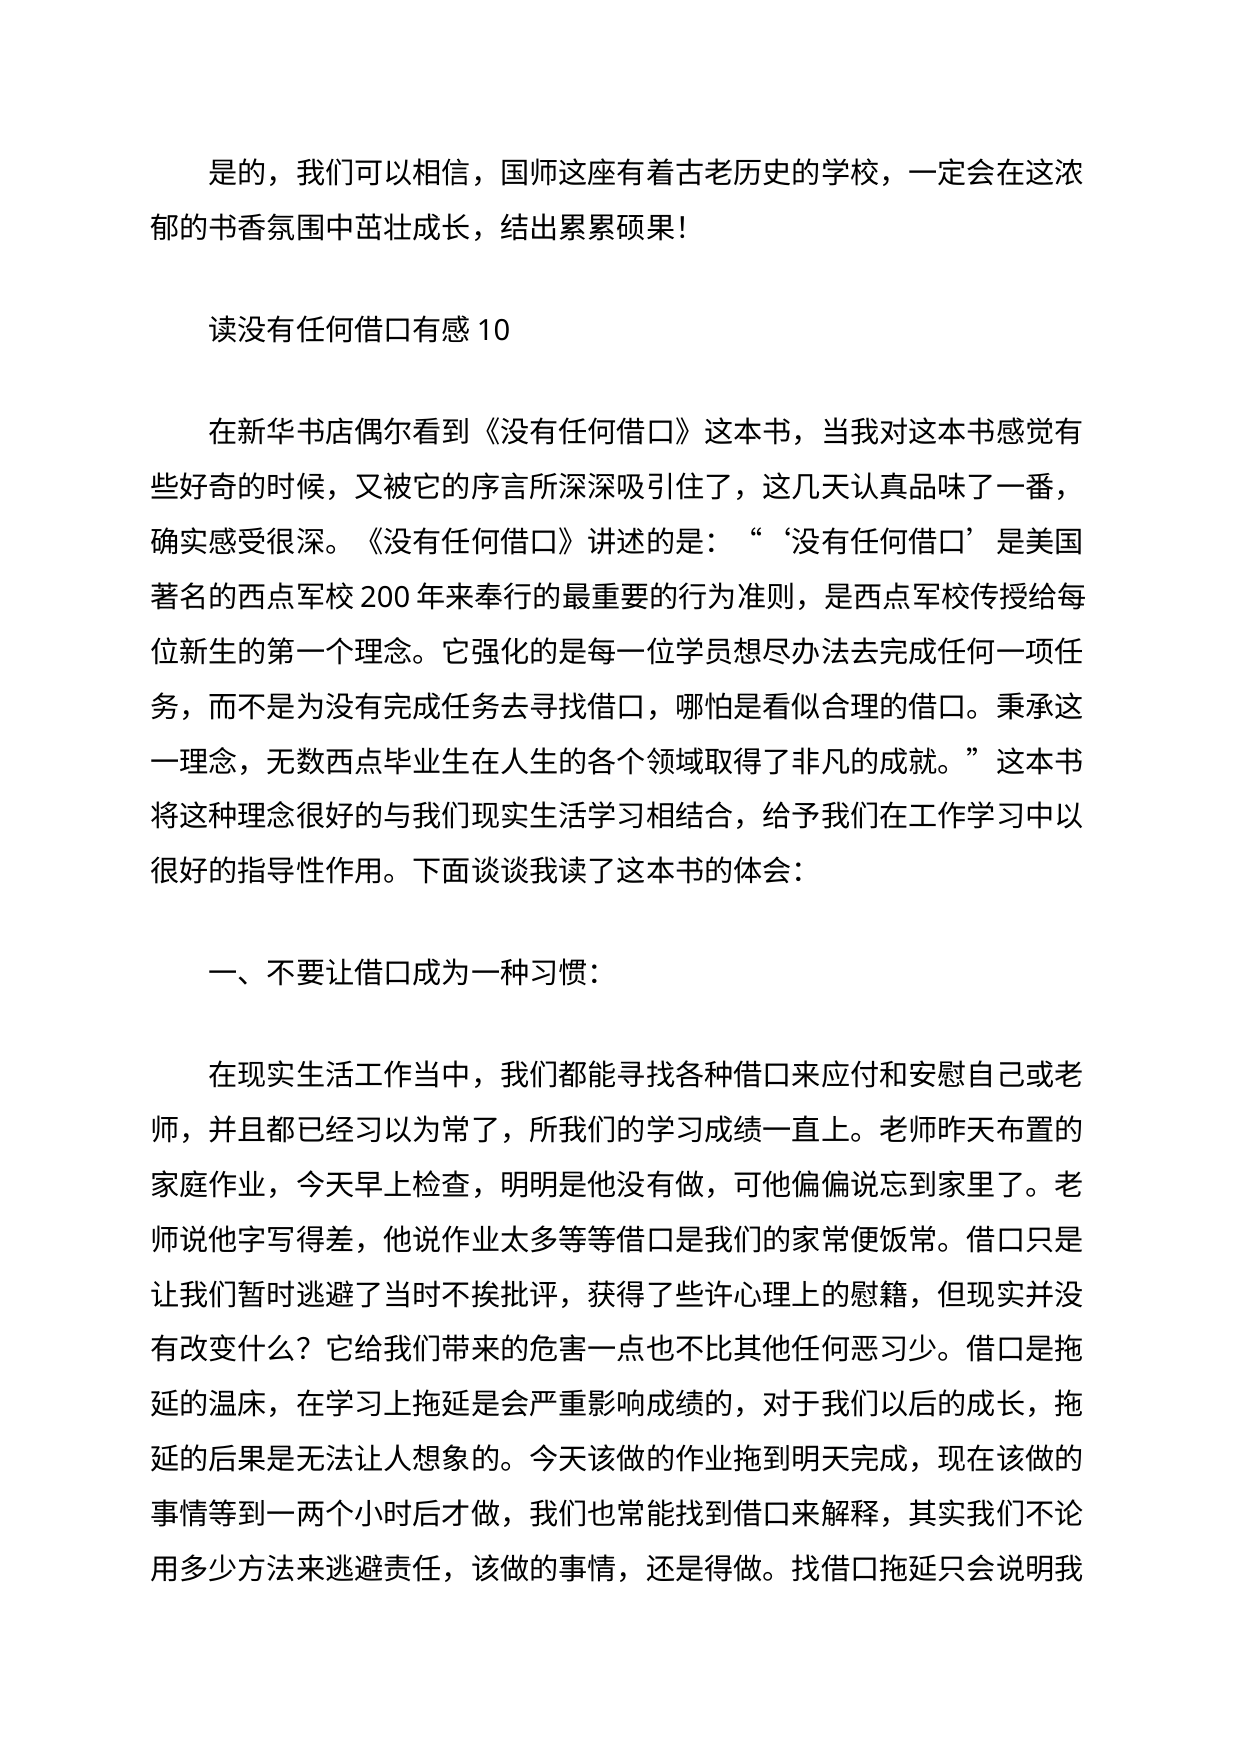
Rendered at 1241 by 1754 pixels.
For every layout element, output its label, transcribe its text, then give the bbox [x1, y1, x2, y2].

text 是的，我们可以相信，国师这座有着古老历史的学校，一定会在这浓郁的书香氛围中茁壮成长，结出累累硕果！ [150, 150, 1090, 247]
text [150, 1051, 1090, 1588]
text 在新华书店偶尔看到《没有任何借口》这本书，当我对这本书感觉有些好奇的时候，又被它的序言所深深吸引住了，这几天认真品味了一番，确实感受很深。《没有任何借口》讲述的是：“‘没有任何借口’是美国著名的西点军校200年来奉行的最重要的行为准则，是西点军校传授给每位新生的第一个理念。它强化的是每一位学员想尽办法去完成任何一项任务，而不是为没有完成任务去寻找借口，哪怕是看似合理的借口。秉承这一理念，无数西点毕业生在人生的各个领域取得了非凡的成就。”这本书将这种理念很好的与我们现实生活学习相结合，给予我们在工作学习中以很好的指导性作用。下面谈谈我读了这本书的体会： [150, 409, 1090, 890]
text 读没有任何借口有感10 [150, 307, 1090, 349]
text 一、不要让借口成为一种习惯： [150, 950, 1090, 992]
